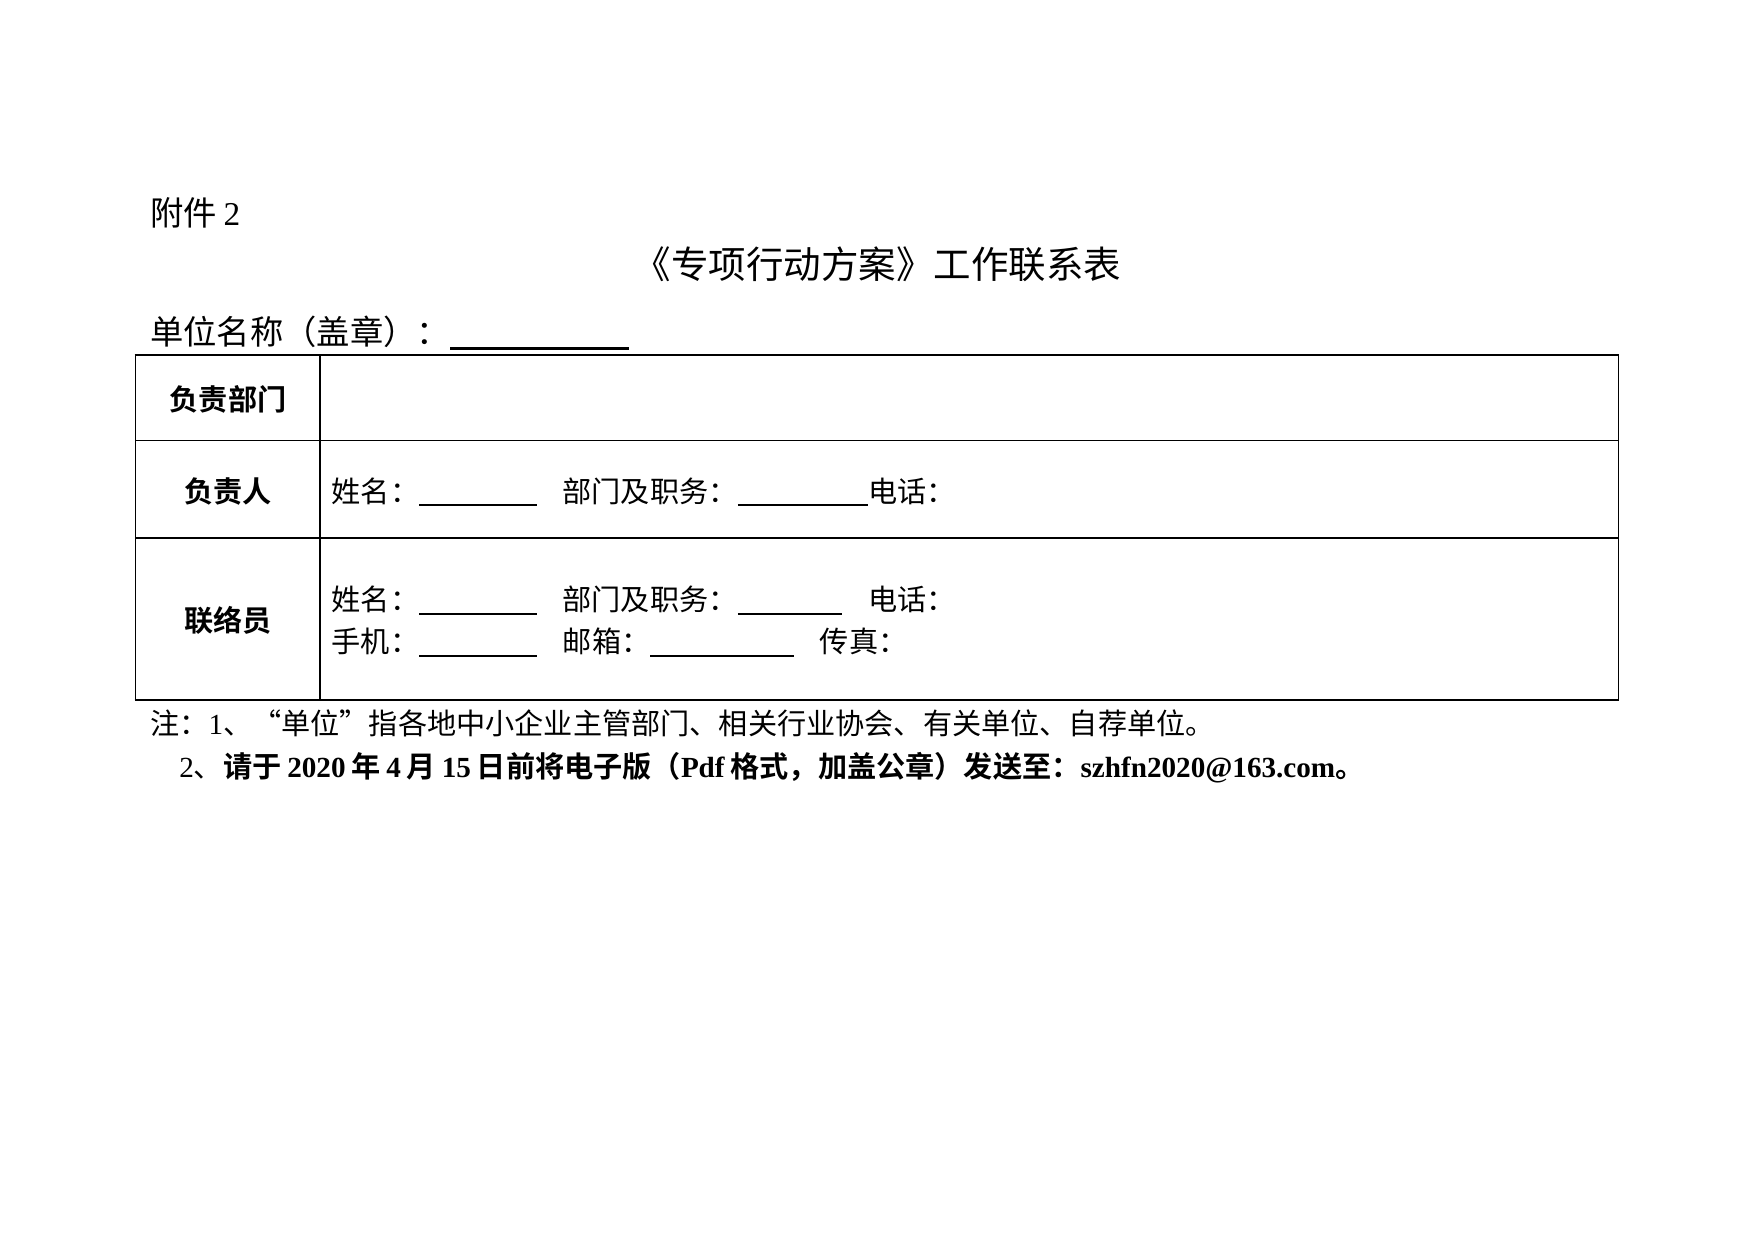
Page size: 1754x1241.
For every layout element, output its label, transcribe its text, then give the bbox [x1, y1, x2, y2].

text 注：1、“单位”指各地中小企业主管部门、相关行业协会、有关单位、自荐单位。 [150, 701, 1604, 743]
text 单位名称（盖章）： [150, 306, 1604, 354]
text 附件2 [150, 187, 1604, 235]
text 2、请于2020年4月15日前将电子版（Pdf格式，加盖公章）发送至：szhfn2020@163.com。 [150, 743, 1604, 785]
text 《专项行动方案》工作联系表 [150, 235, 1604, 290]
table_cell 姓名： 部门及职务： 电话： 手机： 邮箱： 传真： [321, 539, 1618, 699]
table_header [321, 356, 1618, 440]
table_cell 负责人 [136, 441, 319, 537]
table_cell 联络员 [136, 539, 319, 699]
table_cell 姓名： 部门及职务： 电话： [321, 441, 1618, 537]
table_header 负责部门 [136, 356, 319, 440]
